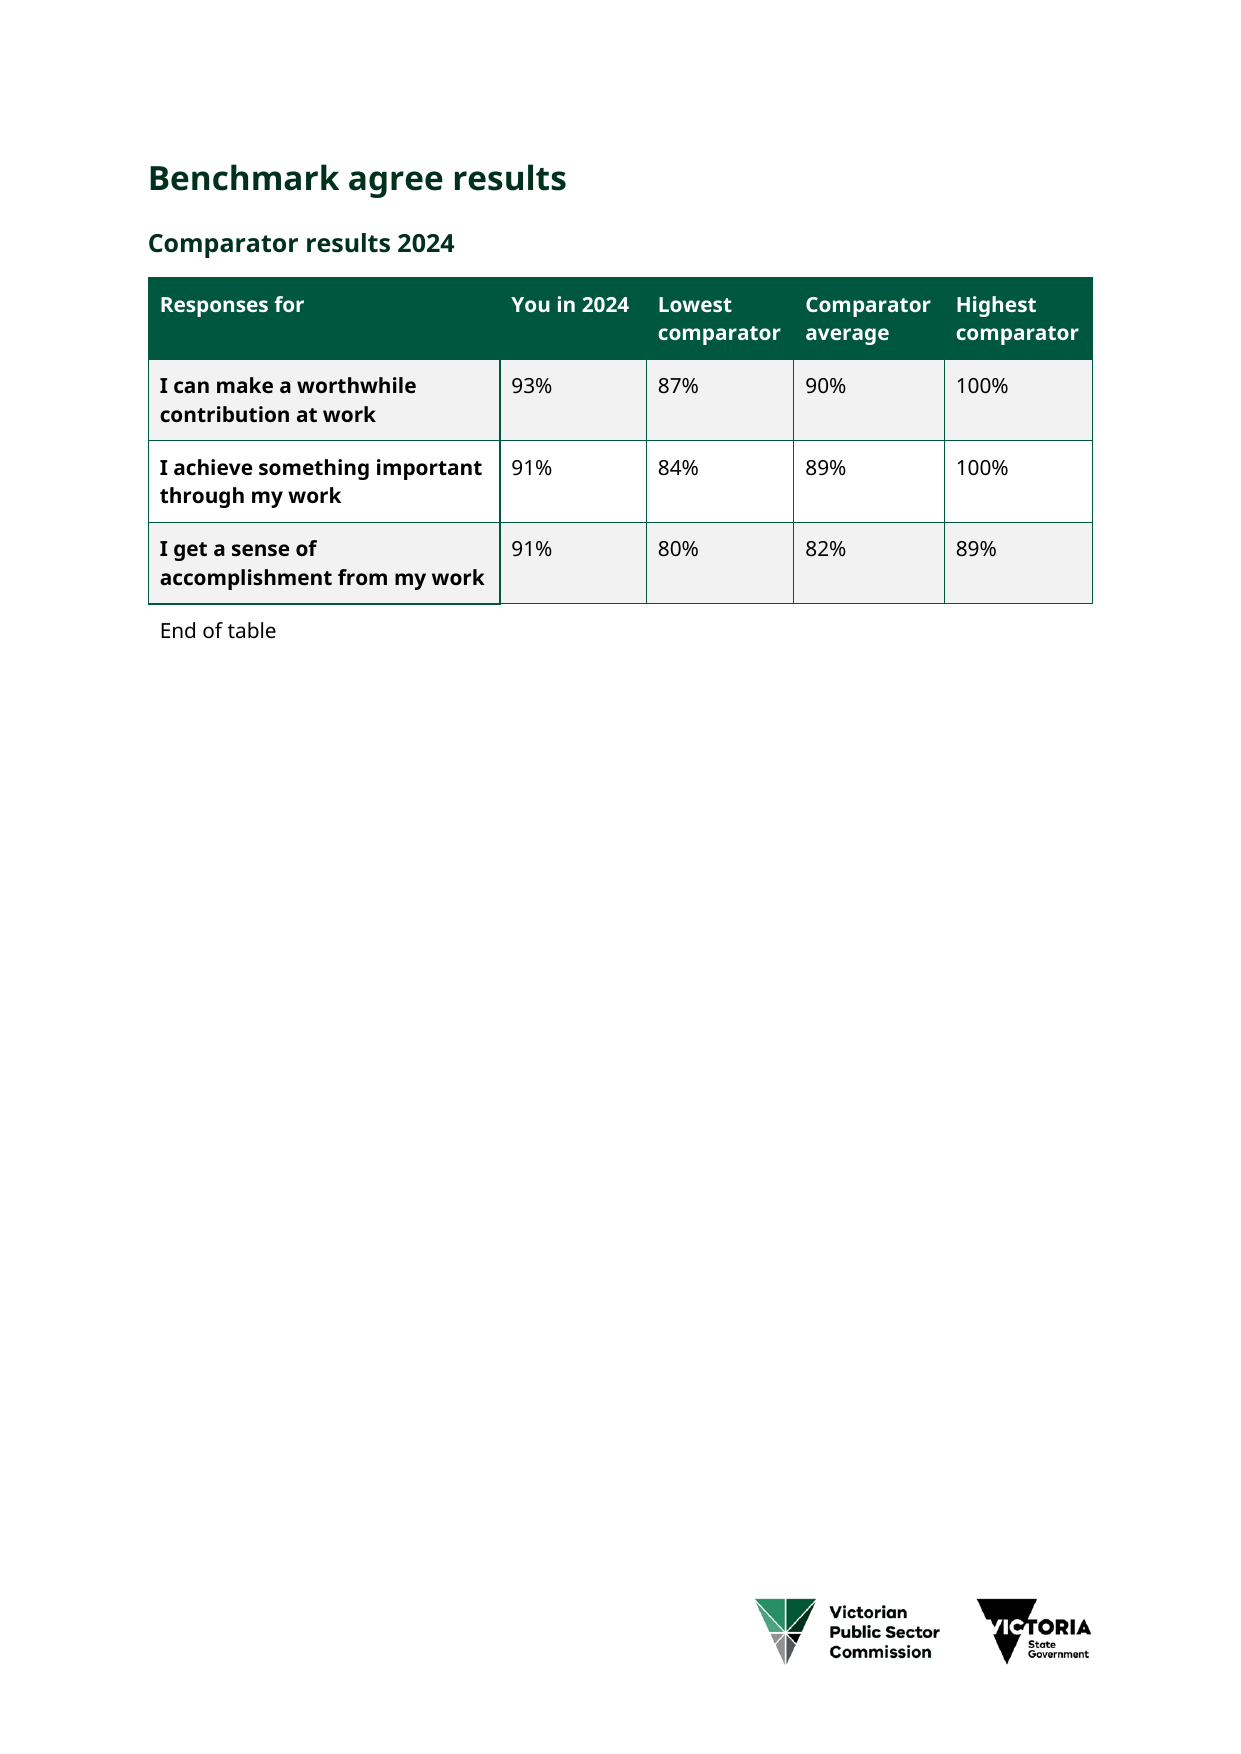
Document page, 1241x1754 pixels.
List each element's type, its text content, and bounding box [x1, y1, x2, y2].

subtitle Benchmark agree results [148, 154, 1092, 200]
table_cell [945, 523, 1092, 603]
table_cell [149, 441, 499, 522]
picture [754, 1598, 1093, 1666]
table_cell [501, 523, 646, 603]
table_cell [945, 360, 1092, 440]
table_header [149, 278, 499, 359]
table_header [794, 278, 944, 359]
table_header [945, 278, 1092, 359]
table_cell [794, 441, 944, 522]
subtitle Comparator results 2024 [148, 226, 1092, 260]
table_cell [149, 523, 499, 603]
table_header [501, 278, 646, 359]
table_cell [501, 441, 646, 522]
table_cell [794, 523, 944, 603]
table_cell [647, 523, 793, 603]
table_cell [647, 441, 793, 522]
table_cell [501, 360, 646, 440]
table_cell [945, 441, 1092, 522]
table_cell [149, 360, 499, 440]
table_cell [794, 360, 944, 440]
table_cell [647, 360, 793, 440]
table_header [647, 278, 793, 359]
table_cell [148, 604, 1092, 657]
